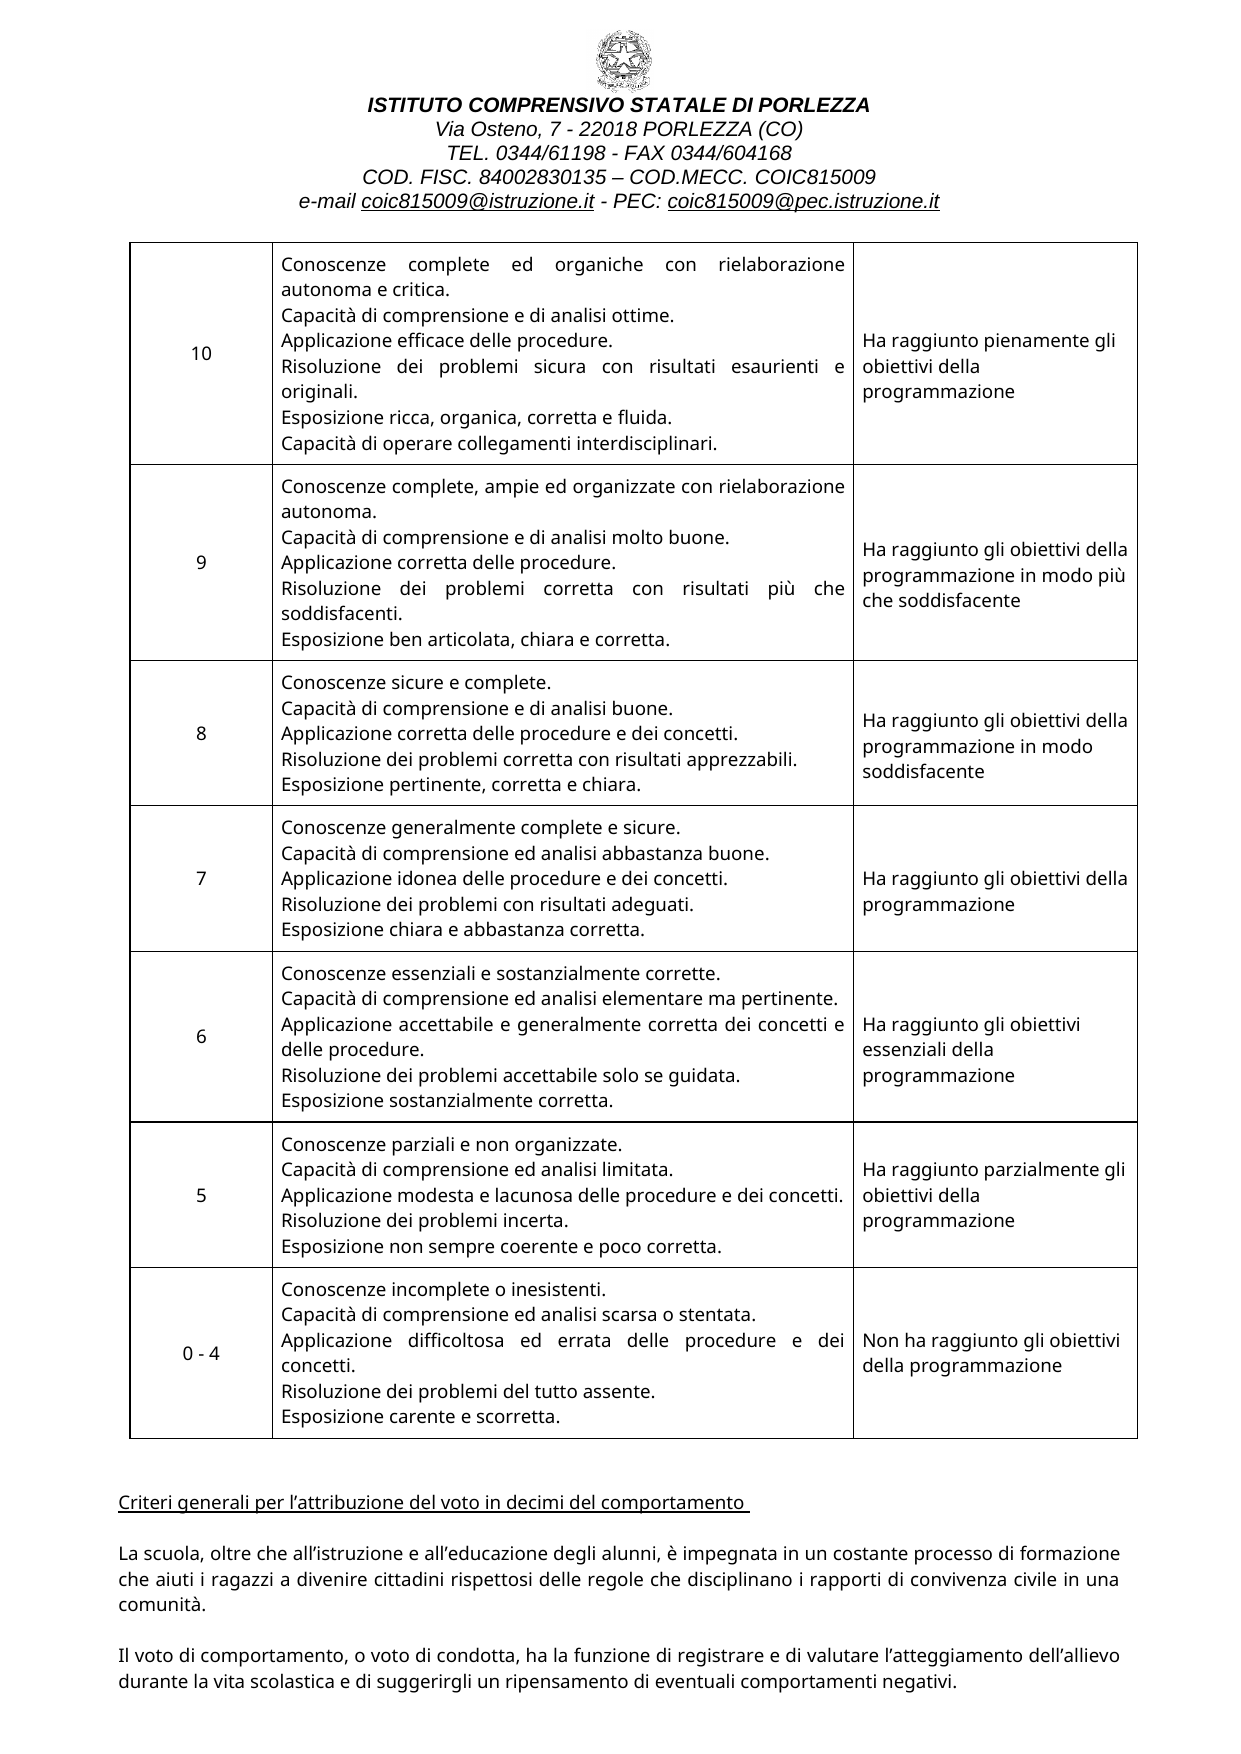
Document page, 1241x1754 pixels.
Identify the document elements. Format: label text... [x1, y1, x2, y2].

table_cell 10 [131, 243, 272, 464]
table_cell Conoscenze incomplete o inesistenti. Capacità di comprensione ed analisi scarsa o stentata. Applicazione difficoltosa ed errata delle procedure e dei concetti. Risoluzione dei problemi del tutto assente. Esposizione carente e scorretta. [273, 1268, 853, 1438]
table_cell Conoscenze parziali e non organizzate. Capacità di comprensione ed analisi limitata. Applicazione modesta e lacunosa delle procedure e dei concetti. Risoluzione dei problemi incerta. Esposizione non sempre coerente e poco corretta. [273, 1123, 853, 1267]
table_cell Ha raggiunto parzialmente gli obiettivi della programmazione [854, 1123, 1137, 1267]
table_cell 5 [131, 1123, 272, 1267]
table_cell Ha raggiunto pienamente gli obiettivi della programmazione [854, 243, 1137, 464]
text Il voto di comportamento, o voto di condotta, ha la funzione di registrare e di valutare l’atteggiamento dell’allievo durante la vita scolastica e di suggerirgli un ripensamento di eventuali comportamenti negativi. [118, 1643, 1122, 1694]
table_cell Conoscenze complete, ampie ed organizzate con rielaborazione autonoma. Capacità di comprensione e di analisi molto buone. Applicazione corretta delle procedure. Risoluzione dei problemi corretta con risultati più che soddisfacenti. Esposizione ben articolata, chiara e corretta. [273, 465, 853, 660]
table_cell 9 [131, 465, 272, 660]
table_cell Ha raggiunto gli obiettivi della programmazione in modo soddisfacente [854, 661, 1137, 805]
table_cell Non ha raggiunto gli obiettivi della programmazione [854, 1268, 1137, 1438]
table_cell Ha raggiunto gli obiettivi della programmazione in modo più che soddisfacente [854, 465, 1137, 660]
table_cell Ha raggiunto gli obiettivi della programmazione [854, 806, 1137, 951]
table_cell 0 - 4 [131, 1268, 272, 1438]
subtitle Criteri generali per l’attribuzione del voto in decimi del comportamento [118, 1490, 1122, 1515]
picture [586, 29, 655, 94]
table_cell 8 [131, 661, 272, 805]
table_cell Conoscenze complete ed organiche con rielaborazione autonoma e critica. Capacità di comprensione e di analisi ottime. Applicazione efficace delle procedure. Risoluzione dei problemi sicura con risultati esaurienti e originali. Esposizione ricca, organica, corretta e fluida. Capacità di operare collegamenti interdisciplinari. [273, 243, 853, 464]
table_cell Conoscenze sicure e complete. Capacità di comprensione e di analisi buone. Applicazione corretta delle procedure e dei concetti. Risoluzione dei problemi corretta con risultati apprezzabili. Esposizione pertinente, corretta e chiara. [273, 661, 853, 805]
table_cell 7 [131, 806, 272, 951]
table_cell 6 [131, 952, 272, 1121]
table_cell Ha raggiunto gli obiettivi essenziali della programmazione [854, 952, 1137, 1121]
table_cell Conoscenze generalmente complete e sicure. Capacità di comprensione ed analisi abbastanza buone. Applicazione idonea delle procedure e dei concetti. Risoluzione dei problemi con risultati adeguati. Esposizione chiara e abbastanza corretta. [273, 806, 853, 951]
text La scuola, oltre che all’istruzione e all’educazione degli alunni, è impegnata in un costante processo di formazione che aiuti i ragazzi a divenire cittadini rispettosi delle regole che disciplinano i rapporti di convivenza civile in una comunità. [118, 1541, 1122, 1617]
table_cell Conoscenze essenziali e sostanzialmente corrette. Capacità di comprensione ed analisi elementare ma pertinente. Applicazione accettabile e generalmente corretta dei concetti e delle procedure. Risoluzione dei problemi accettabile solo se guidata. Esposizione sostanzialmente corretta. [273, 952, 853, 1121]
